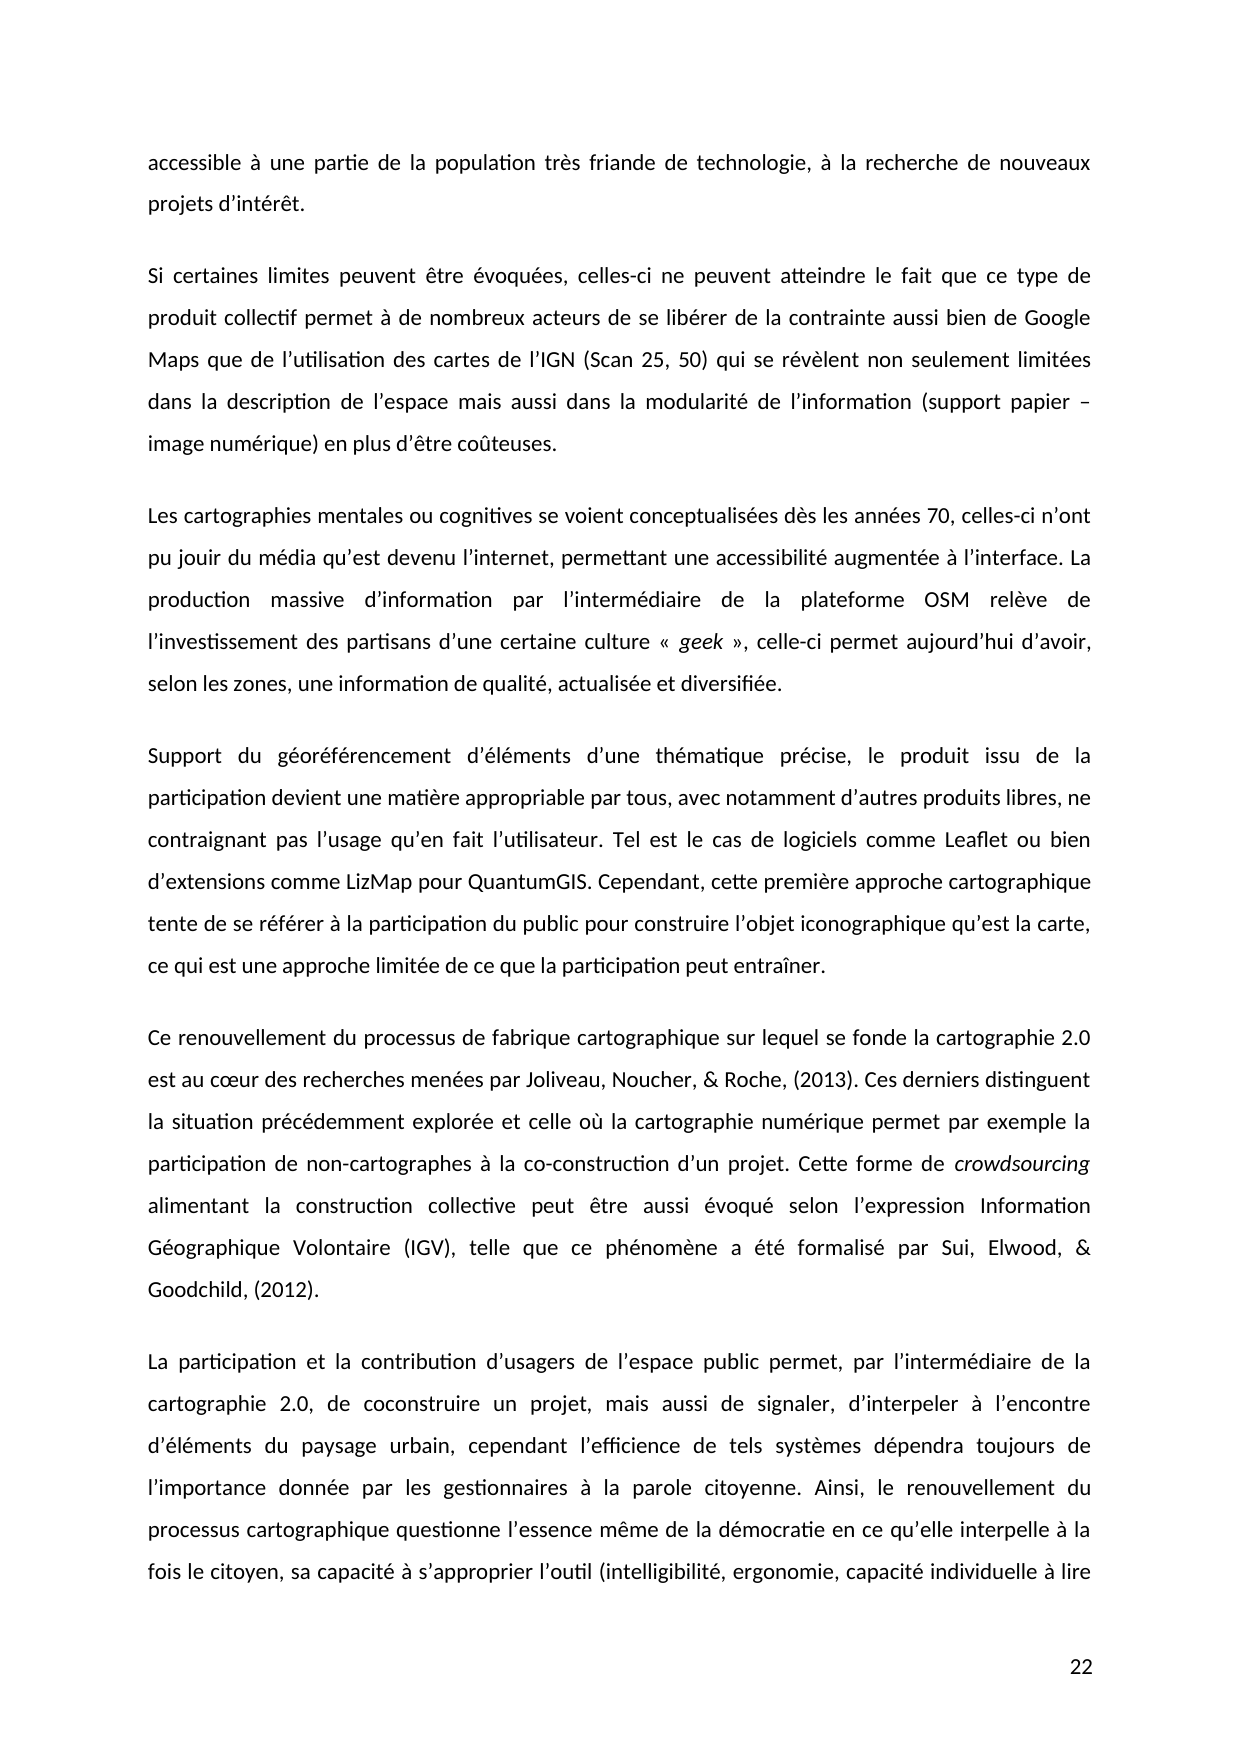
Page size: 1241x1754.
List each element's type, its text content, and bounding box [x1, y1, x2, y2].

text Les cartographies mentales ou cognitives se voient conceptualisées dès les années 70, celles-ci n’ont pu jouir du média qu’est devenu l’internet, permettant une accessibilité augmentée à l’interface. La production massive d’information par l’intermédiaire de la plateforme OSM relève de l’investissement des partisans d’une certaine culture « geek », celle-ci permet aujourd’hui d’avoir, selon les zones, une information de qualité, actualisée et diversifiée. [148, 501, 1093, 697]
text Support du géoréférencement d’éléments d’une thématique précise, le produit issu de la participation devient une matière appropriable par tous, avec notamment d’autres produits libres, ne contraignant pas l’usage qu’en fait l’utilisateur. Tel est le cas de logiciels comme Leaflet ou bien d’extensions comme LizMap pour QuantumGIS. Cependant, cette première approche cartographique tente de se référer à la participation du public pour construire l’objet iconographique qu’est la carte, ce qui est une approche limitée de ce que la participation peut entraîner. [148, 741, 1093, 979]
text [148, 1347, 1093, 1585]
text Si certaines limites peuvent être évoquées, celles-ci ne peuvent atteindre le fait que ce type de produit collectif permet à de nombreux acteurs de se libérer de la contrainte aussi bien de Google Maps que de l’utilisation des cartes de l’IGN (Scan 25, 50) qui se révèlent non seulement limitées dans la description de l’espace mais aussi dans la modularité de l’information (support papier – image numérique) en plus d’être coûteuses. [148, 262, 1093, 457]
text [148, 148, 1093, 218]
text Ce renouvellement du processus de fabrique cartographique sur lequel se fonde la cartographie 2.0 est au cœur des recherches menées par Joliveau, Noucher, & Roche, (2013). Ces derniers distinguent la situation précédemment explorée et celle où la cartographie numérique permet par exemple la participation de non-cartographes à la co-construction d’un projet. Cette forme de crowdsourcing alimentant la construction collective peut être aussi évoqué selon l’expression Information Géographique Volontaire (IGV), telle que ce phénomène a été formalisé par Sui, Elwood, & Goodchild, (2012). [148, 1023, 1093, 1303]
